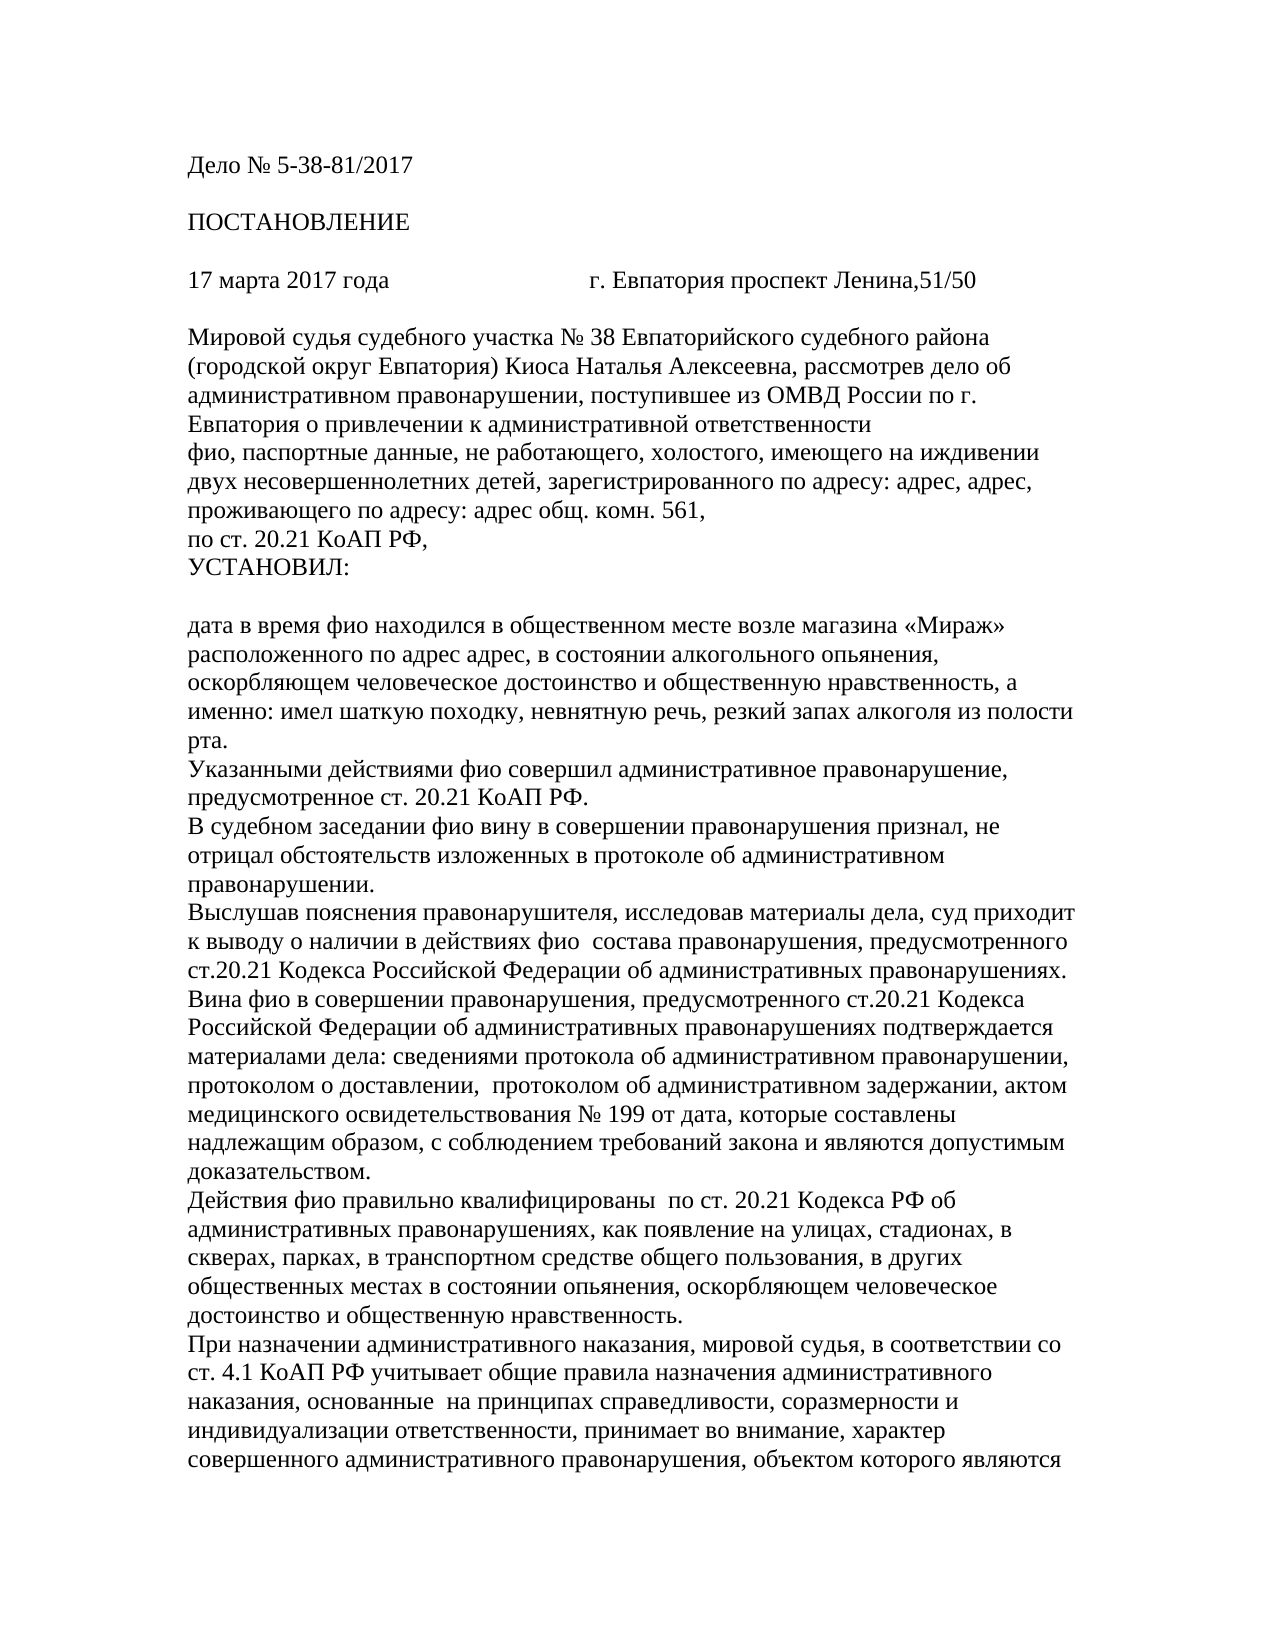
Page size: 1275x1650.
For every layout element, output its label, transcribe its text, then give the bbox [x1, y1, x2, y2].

text фио, паспортные данные, не работающего, холостого, имеющего на иждивении двух несовершеннолетних детей, зарегистрированного по адресу: адрес, адрес, проживающего по адресу: адрес общ. комн. 561, [187, 437, 1087, 524]
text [187, 1329, 1087, 1472]
text дата в время фио находился в общественном месте возле магазина «Мираж» расположенного по адрес адрес, в состоянии алкогольного опьянения, оскорбляющем человеческое достоинство и общественную нравственность, а именно: имел шаткую походку, невнятную речь, резкий запах алкоголя из полости рта. [187, 610, 1087, 754]
text Указанными действиями фио совершил административное правонарушение, предусмотренное ст. 20.21 КоАП РФ. [187, 754, 1087, 811]
text УСТАНОВИЛ: [187, 552, 1087, 581]
text по ст. 20.21 КоАП РФ, [187, 524, 1087, 552]
text 17 марта 2017 года г. Евпатория проспект Ленина,51/50 [187, 265, 1087, 294]
text Выслушав пояснения правонарушителя, исследовав материалы дела, суд приходит к выводу о наличии в действиях фио состава правонарушения, предусмотренного ст.20.21 Кодекса Российской Федерации об административных правонарушениях. [187, 897, 1087, 984]
text Дело № 5-38-81/2017 [187, 150, 1087, 179]
text ПОСТАНОВЛЕНИЕ [187, 207, 1087, 236]
text Вина фио в совершении правонарушения, предусмотренного ст.20.21 Кодекса Российской Федерации об административных правонарушениях подтверждается материалами дела: сведениями протокола об административном правонарушении, протоколом о доставлении, протоколом об административном задержании, актом медицинского освидетельствования № 199 от дата, которые составлены надлежащим образом, с соблюдением требований закона и являются допустимым доказательством. [187, 984, 1087, 1185]
text В судебном заседании фио вину в совершении правонарушения признал, не отрицал обстоятельств изложенных в протоколе об административном правонарушении. [187, 811, 1087, 897]
text Мировой судья судебного участка № 38 Евпаторийского судебного района (городской округ Евпатория) Киоса Наталья Алексеевна, рассмотрев дело об административном правонарушении, поступившее из ОМВД России по г. Евпатория о привлечении к административной ответственности [187, 322, 1087, 437]
text Действия фио правильно квалифицированы по ст. 20.21 Кодекса РФ об административных правонарушениях, как появление на улицах, стадионах, в скверах, парках, в транспортном средстве общего пользования, в других общественных местах в состоянии опьянения, оскорбляющем человеческое достоинство и общественную нравственность. [187, 1185, 1087, 1329]
